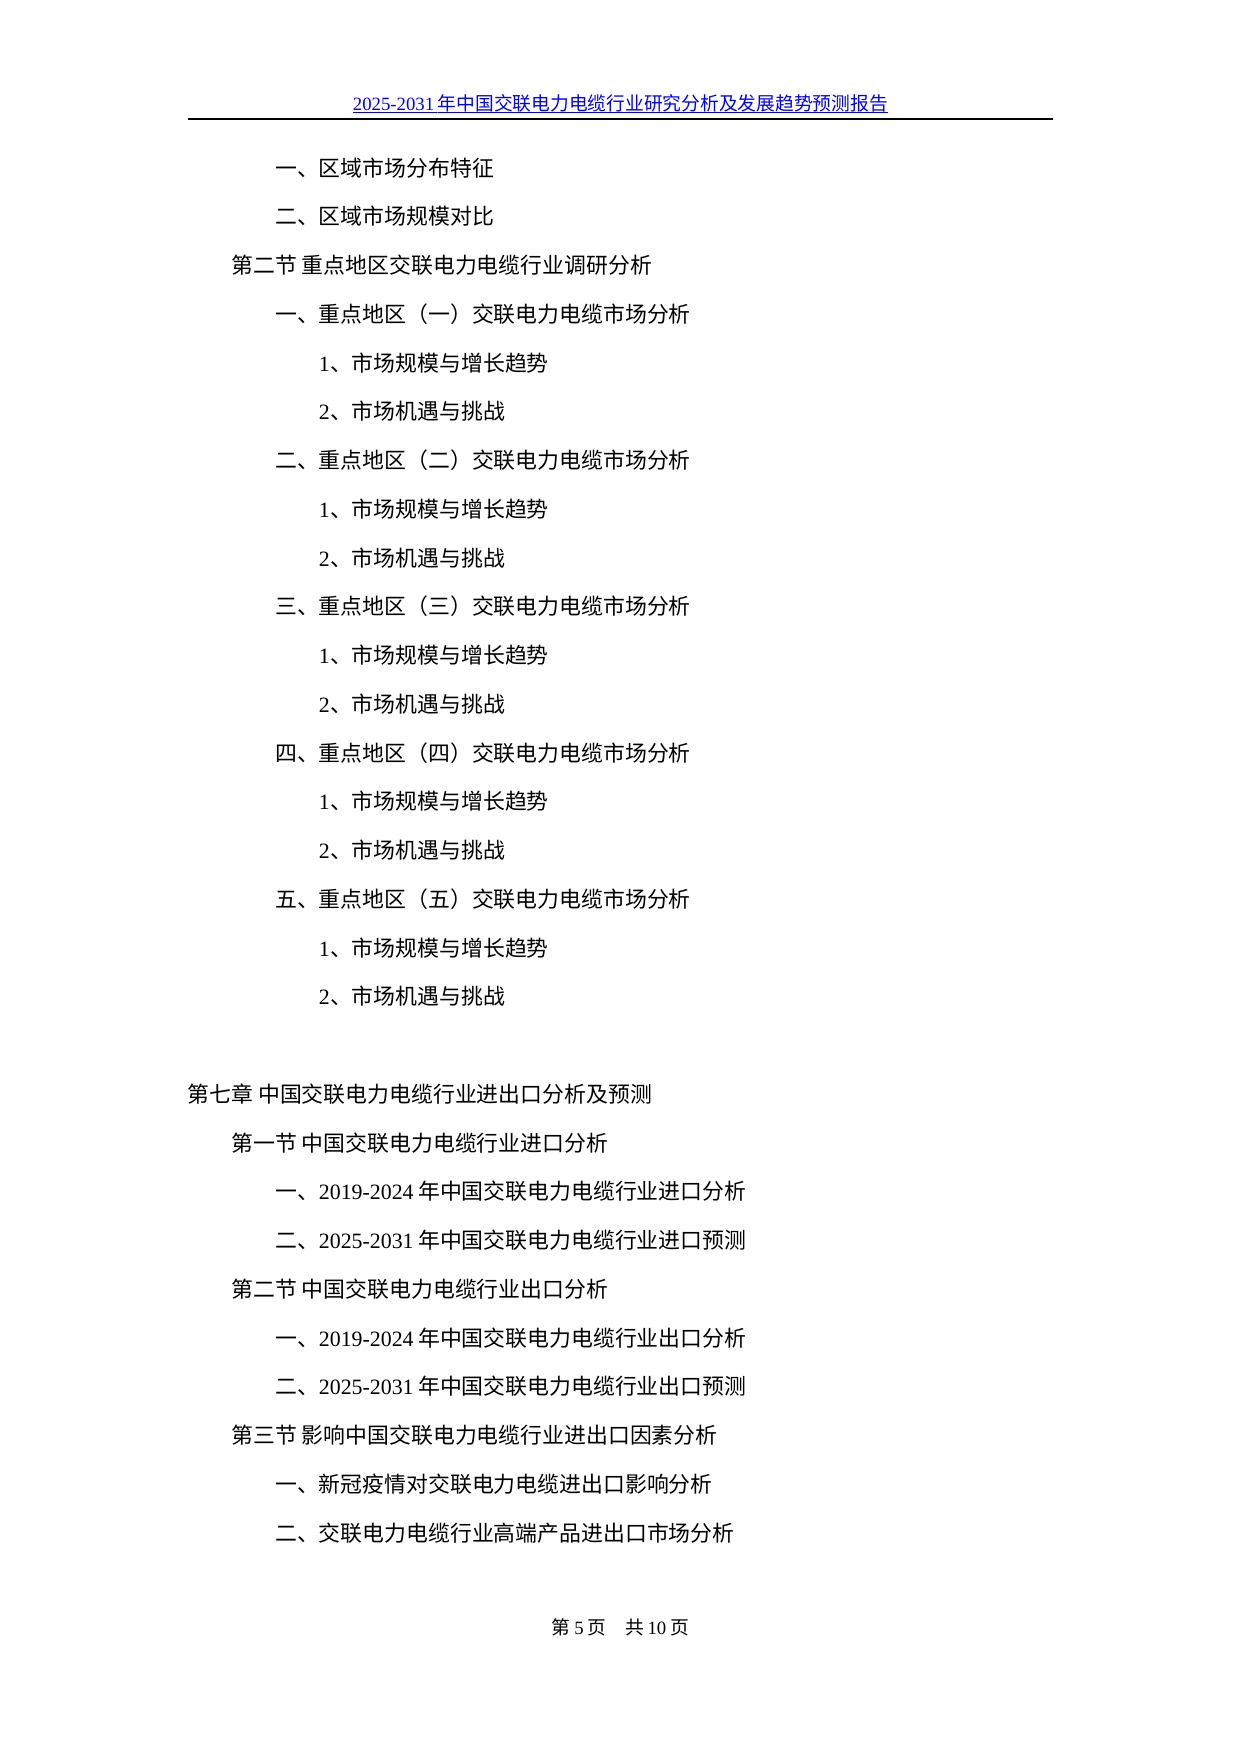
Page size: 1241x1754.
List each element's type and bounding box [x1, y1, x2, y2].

text [187, 150, 1053, 1548]
